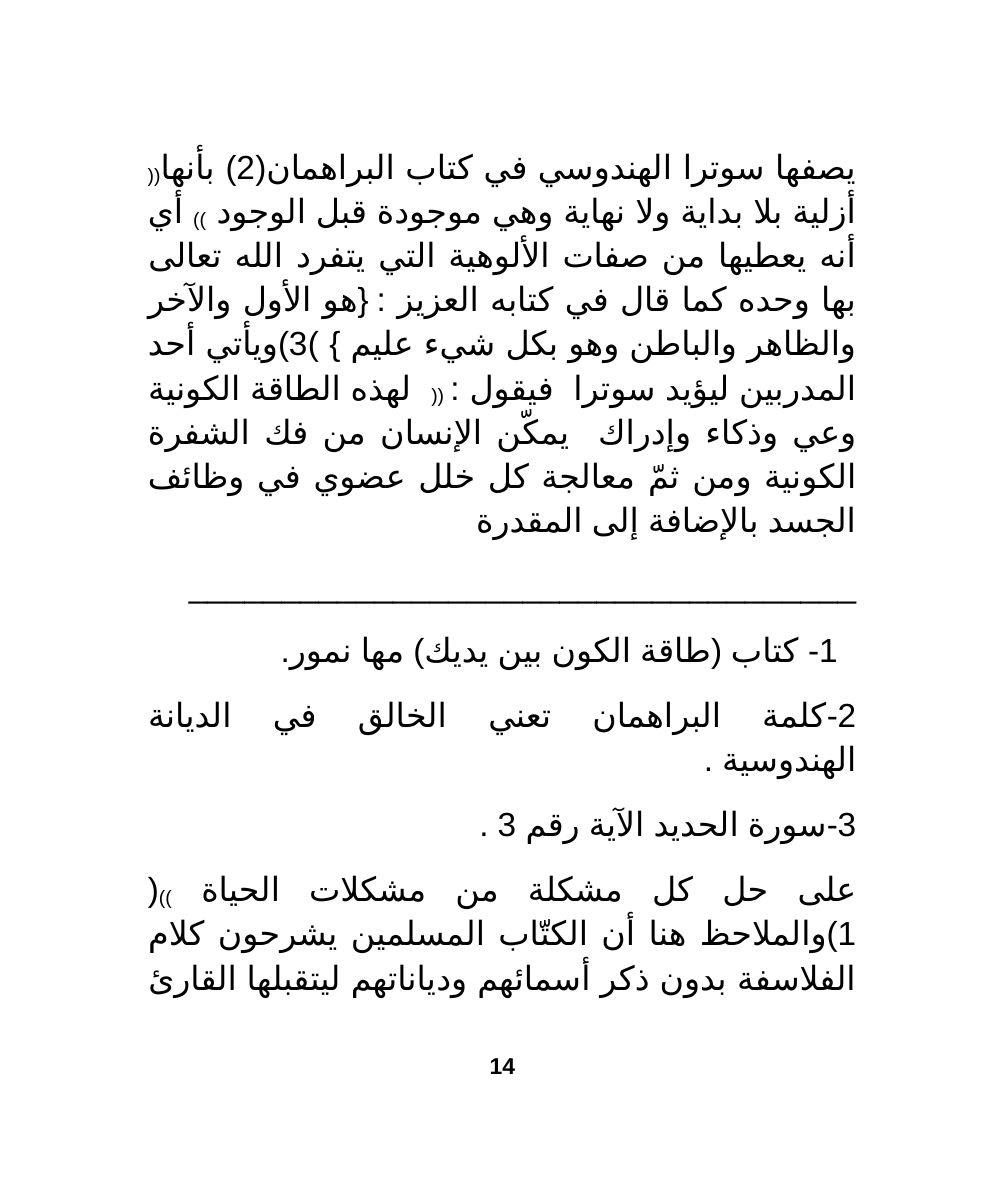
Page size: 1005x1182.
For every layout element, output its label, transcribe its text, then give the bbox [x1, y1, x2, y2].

text 2-كلمة البراهمان تعني الخالق في الديانة الهندوسية . [148, 696, 856, 779]
text 3-سورة الحديد الآية رقم 3 . [148, 805, 856, 844]
text ____________________________________ [148, 566, 856, 604]
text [148, 870, 856, 997]
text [148, 148, 856, 539]
text 1- كتاب (طاقة الكون بين يديك) مها نمور. [148, 631, 856, 669]
